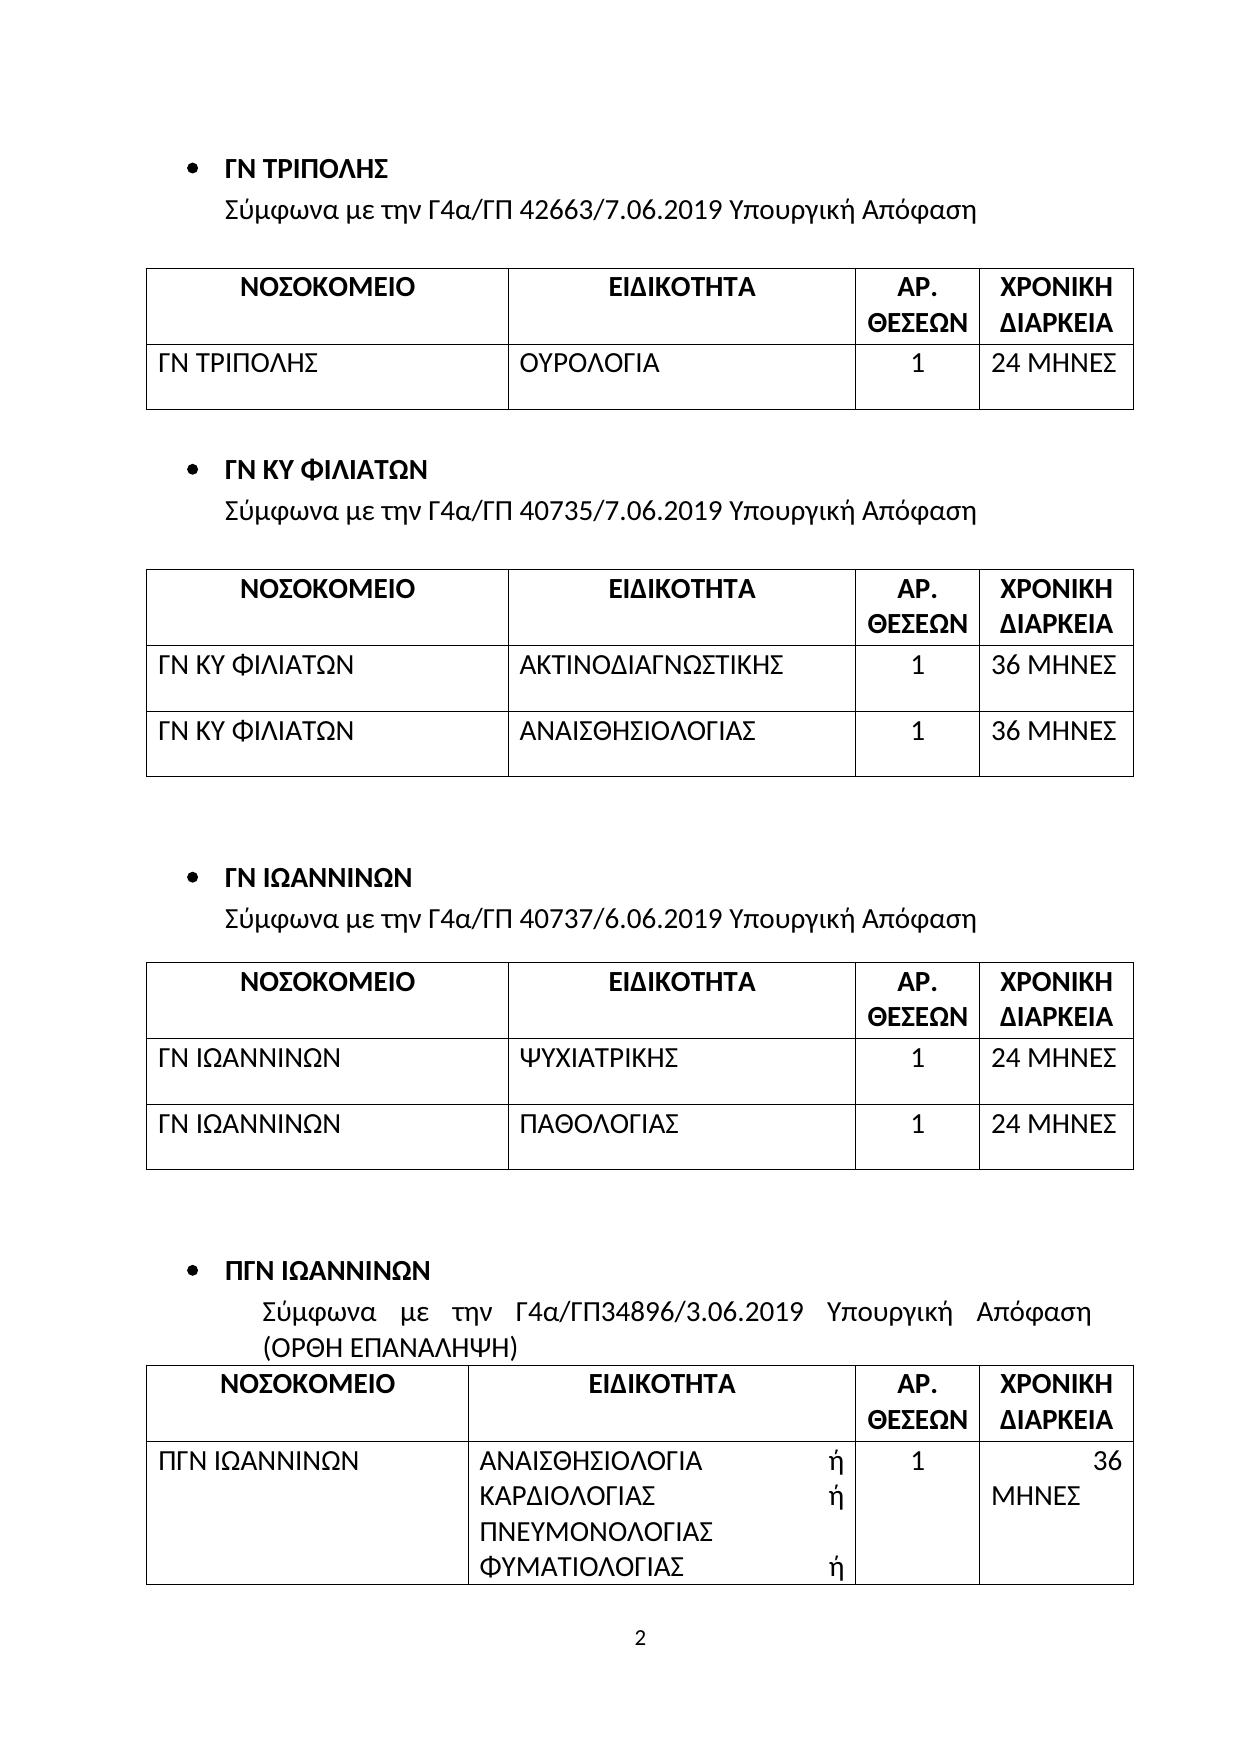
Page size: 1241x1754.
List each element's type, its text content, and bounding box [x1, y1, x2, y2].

table_cell ΟΥΡΟΛΟΓΙΑ [509, 345, 855, 409]
list ΓΝ ΙΩΑΝΝΙΝΩΝ [187, 859, 1093, 895]
table_header ΧΡΟΝΙΚΗ ΔΙΑΡΚΕΙΑ [980, 269, 1133, 343]
table_header ΝΟΣΟΚΟΜΕΙΟ [147, 570, 508, 645]
list Σύμφωνα με την Γ4α/ΓΠ 40735/7.06.2019 Υπουργική Απόφαση [225, 492, 1093, 528]
table_cell ΓΝ ΙΩΑΝΝΙΝΩΝ [147, 1039, 508, 1104]
table_header ΧΡΟΝΙΚΗ ΔΙΑΡΚΕΙΑ [980, 1366, 1133, 1441]
table_cell 24 ΜΗΝΕΣ [980, 345, 1133, 409]
table_cell ΓΝ ΚΥ ΦΙΛΙΑΤΩΝ [147, 646, 508, 711]
table_header ΝΟΣΟΚΟΜΕΙΟ [147, 1366, 468, 1441]
table_cell 36 ΜΗΝΕΣ [980, 646, 1133, 711]
table_header ΕΙΔΙΚΟΤΗΤΑ [509, 570, 855, 645]
table_header ΕΙΔΙΚΟΤΗΤΑ [509, 269, 855, 343]
list ΓΝ ΤΡΙΠΟΛΗΣ [187, 150, 1093, 186]
table_cell 1 [856, 345, 979, 409]
table_cell 1 [856, 712, 979, 776]
table_header ΕΙΔΙΚΟΤΗΤΑ [469, 1366, 855, 1441]
table_cell 1 [856, 1105, 979, 1169]
table_cell 24 ΜΗΝΕΣ [980, 1039, 1133, 1104]
list Σύμφωνα με την Γ4α/ΓΠ 40737/6.06.2019 Υπουργική Απόφαση [225, 900, 1093, 936]
table_cell ΨΥΧΙΑΤΡΙΚΗΣ [509, 1039, 855, 1104]
list ΠΓΝ ΙΩΑΝΝΙΝΩΝ [187, 1252, 1093, 1288]
table_header ΕΙΔΙΚΟΤΗΤΑ [509, 963, 855, 1038]
table_cell 24 ΜΗΝΕΣ [980, 1105, 1133, 1169]
list ΓΝ ΚΥ ΦΙΛΙΑΤΩΝ [187, 451, 1093, 487]
table_cell 1 [856, 1442, 979, 1584]
table_cell 36 ΜΗΝΕΣ [980, 712, 1133, 776]
table_header ΑΡ. ΘΕΣΕΩΝ [856, 570, 979, 645]
table_cell ΓΝ ΙΩΑΝΝΙΝΩΝ [147, 1105, 508, 1169]
table_cell ΠΓΝ ΙΩΑΝΝΙΝΩΝ [147, 1442, 468, 1584]
table_cell ΓΝ ΚΥ ΦΙΛΙΑΤΩΝ [147, 712, 508, 776]
table_cell ΑΝΑΙΣΘΗΣΙΟΛΟΓΙΑΣ [509, 712, 855, 776]
list Σύμφωνα με την Γ4α/ΓΠ34896/3.06.2019 Υπουργική Απόφαση (ΟΡΘΗ ΕΠΑΝΑΛΗΨΗ) [262, 1293, 1093, 1364]
table_cell ΠΑΘΟΛΟΓΙΑΣ [509, 1105, 855, 1169]
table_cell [469, 1442, 855, 1584]
table_header ΧΡΟΝΙΚΗ ΔΙΑΡΚΕΙΑ [980, 570, 1133, 645]
table_header ΧΡΟΝΙΚΗ ΔΙΑΡΚΕΙΑ [980, 963, 1133, 1038]
list Σύμφωνα με την Γ4α/ΓΠ 42663/7.06.2019 Υπουργική Απόφαση [225, 191, 1093, 227]
table_header ΝΟΣΟΚΟΜΕΙΟ [147, 963, 508, 1038]
table_cell 1 [856, 1039, 979, 1104]
table_header ΑΡ. ΘΕΣΕΩΝ [856, 1366, 979, 1441]
table_cell 1 [856, 646, 979, 711]
table_cell ΓΝ ΤΡΙΠΟΛΗΣ [147, 345, 508, 409]
table_header ΑΡ. ΘΕΣΕΩΝ [856, 963, 979, 1038]
table_cell ΑΚΤΙΝΟΔΙΑΓΝΩΣΤΙΚΗΣ [509, 646, 855, 711]
table_header ΝΟΣΟΚΟΜΕΙΟ [147, 269, 508, 343]
table_header ΑΡ. ΘΕΣΕΩΝ [856, 269, 979, 343]
table_cell 36 ΜΗΝΕΣ [980, 1442, 1133, 1584]
